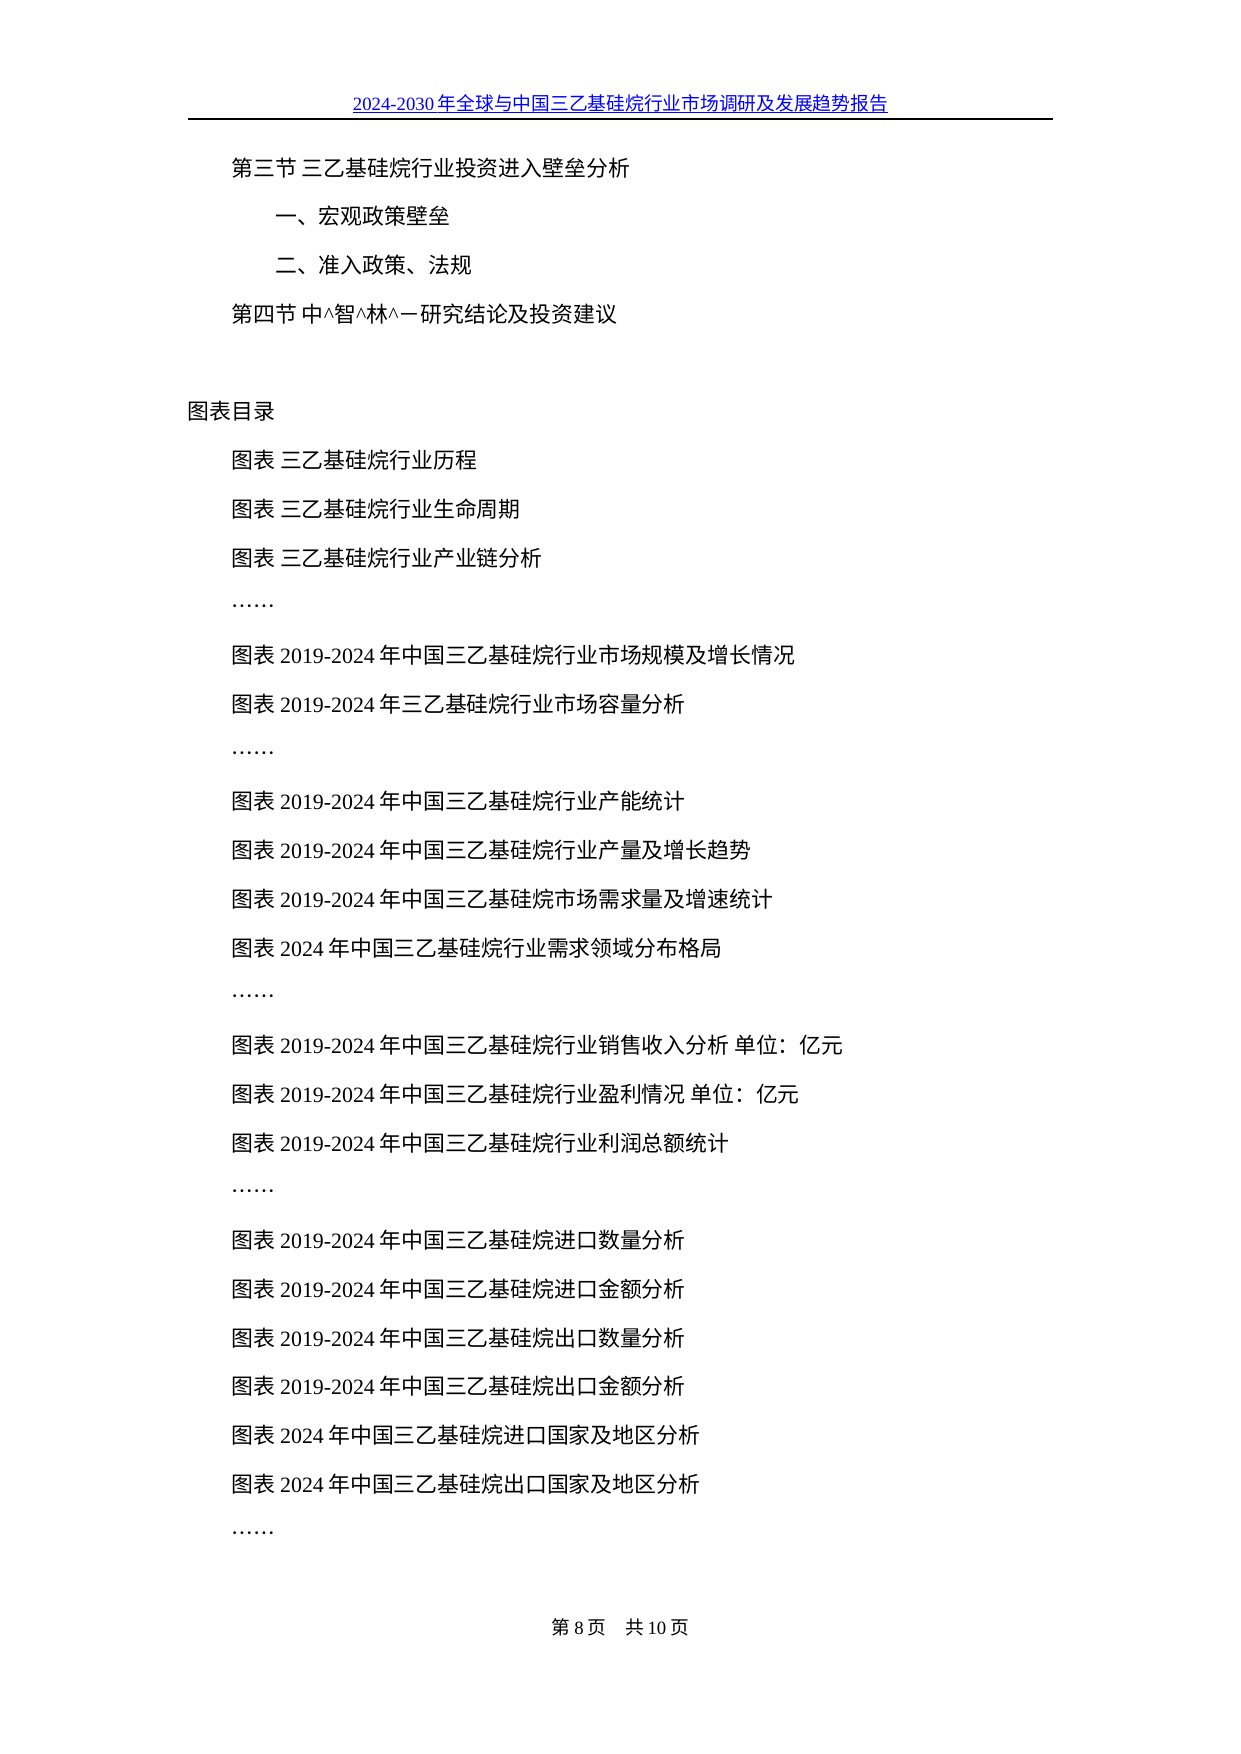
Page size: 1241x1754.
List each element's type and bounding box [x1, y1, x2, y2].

text [187, 150, 1053, 1548]
